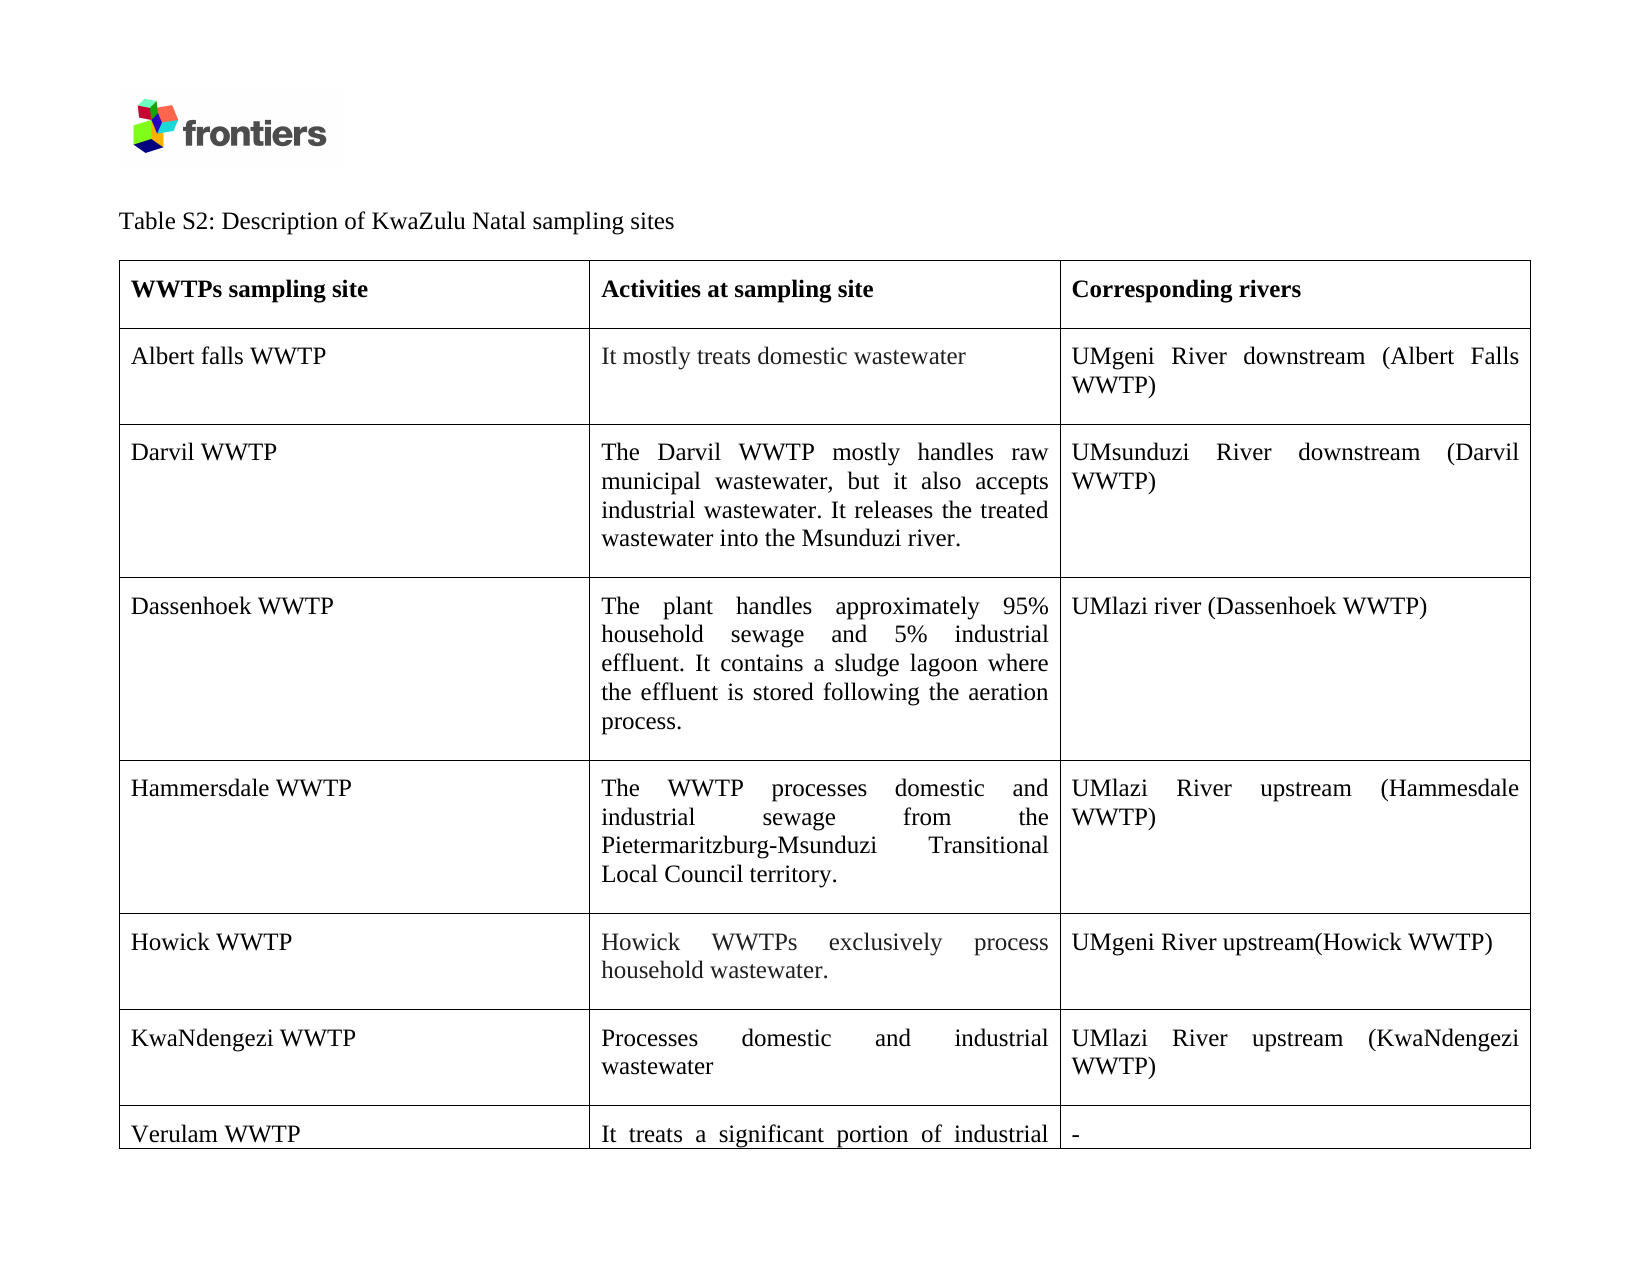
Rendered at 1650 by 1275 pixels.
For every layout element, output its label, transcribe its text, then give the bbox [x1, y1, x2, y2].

table_cell Processes domestic and industrial wastewater [590, 1010, 1060, 1105]
table_cell Dassenhoek WWTP [120, 578, 589, 759]
table_cell UMgeni River downstream (Albert Falls WWTP) [1061, 329, 1530, 424]
table_header Corresponding rivers [1061, 261, 1530, 328]
table_cell Hammersdale WWTP [120, 761, 589, 913]
table_cell The WWTP processes domestic and industrial sewage from the Pietermaritzburg-Msunduzi Transitional Local Council territory. [590, 761, 1060, 913]
table_cell Verulam WWTP [120, 1106, 589, 1147]
table_cell The plant handles approximately 95% household sewage and 5% industrial effluent. It contains a sludge lagoon where the effluent is stored following the aeration process. [590, 578, 1060, 759]
table_cell Howick WWTPs exclusively process household wastewater. [590, 914, 1060, 1009]
table_header Activities at sampling site [590, 261, 1060, 328]
table_cell UMlazi River upstream (Hammesdale WWTP) [1061, 761, 1530, 913]
picture [118, 87, 346, 169]
table_header WWTPs sampling site [120, 261, 589, 328]
table_cell UMlazi river (Dassenhoek WWTP) [1061, 578, 1530, 759]
table_cell UMlazi River upstream (KwaNdengezi WWTP) [1061, 1010, 1530, 1105]
table_cell UMgeni River upstream(Howick WWTP) [1061, 914, 1530, 1009]
table_cell The Darvil WWTP mostly handles raw municipal wastewater, but it also accepts industrial wastewater. It releases the treated wastewater into the Msunduzi river. [590, 425, 1060, 577]
table_cell KwaNdengezi WWTP [120, 1010, 589, 1105]
table_cell It mostly treats domestic wastewater [590, 329, 1060, 424]
table_cell Darvil WWTP [120, 425, 589, 577]
text Table S2: Description of KwaZulu Natal sampling sites [119, 207, 1531, 235]
table_cell UMsunduzi River downstream (Darvil WWTP) [1061, 425, 1530, 577]
table_cell Albert falls WWTP [120, 329, 589, 424]
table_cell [590, 1106, 1060, 1147]
table_cell Howick WWTP [120, 914, 589, 1009]
table_cell - [1061, 1106, 1530, 1147]
